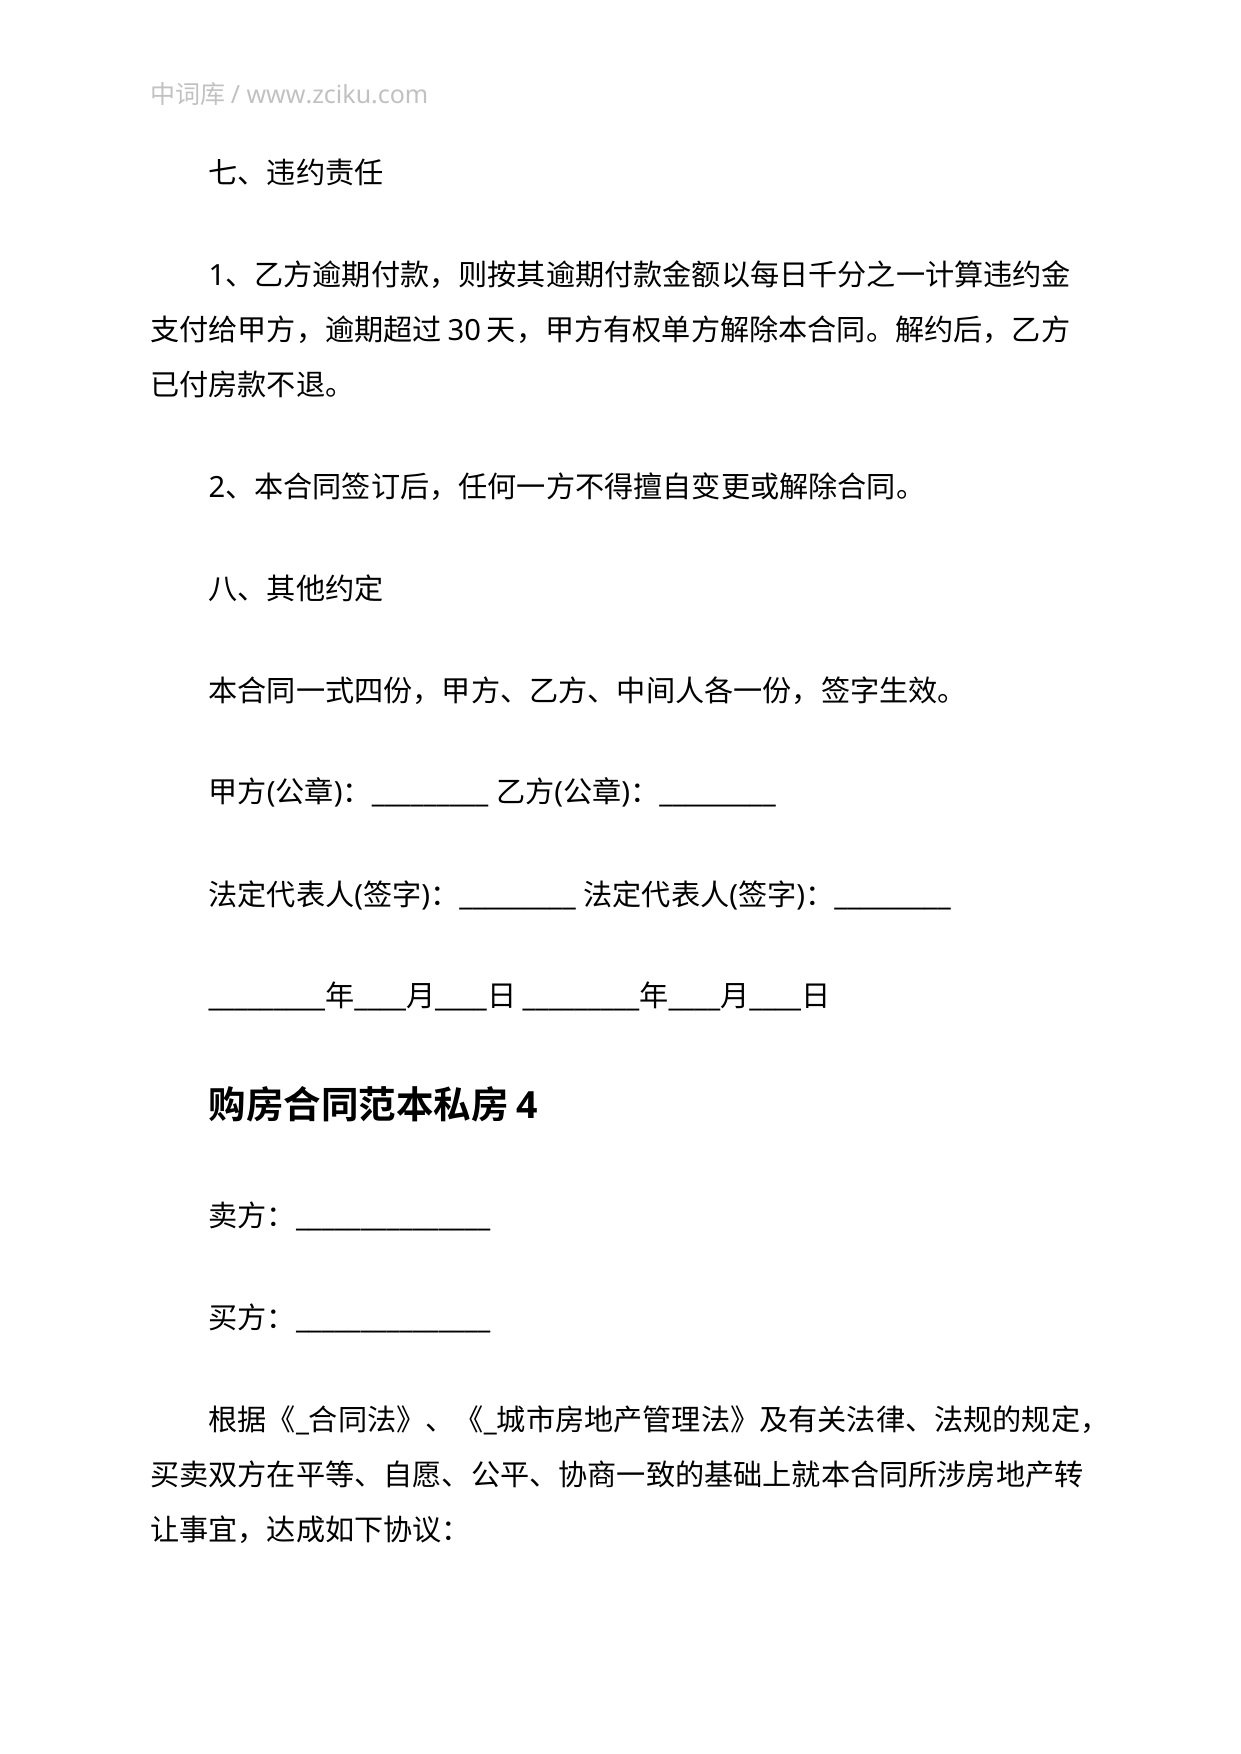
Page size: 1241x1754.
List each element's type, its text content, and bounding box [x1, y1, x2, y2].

text 甲方(公章)：_________ 乙方(公章)：_________ [150, 769, 1090, 811]
text 购房合同范本私房4 [150, 1075, 1090, 1129]
text 七、违约责任 [150, 150, 1090, 192]
text 法定代表人(签字)：_________ 法定代表人(签字)：_________ [150, 871, 1090, 913]
text 买方：_______________ [150, 1294, 1090, 1337]
text 八、其他约定 [150, 566, 1090, 608]
text 1、乙方逾期付款，则按其逾期付款金额以每日千分之一计算违约金支付给甲方，逾期超过30天，甲方有权单方解除本合同。解约后，乙方已付房款不退。 [150, 252, 1090, 404]
text 本合同一式四份，甲方、乙方、中间人各一份，签字生效。 [150, 667, 1090, 709]
text 卖方：_______________ [150, 1193, 1090, 1235]
text 根据《_合同法》、《_城市房地产管理法》及有关法律、法规的规定，买卖双方在平等、自愿、公平、协商一致的基础上就本合同所涉房地产转让事宜，达成如下协议： [150, 1397, 1090, 1549]
text _________年____月____日 _________年____月____日 [150, 973, 1090, 1015]
text 2、本合同签订后，任何一方不得擅自变更或解除合同。 [150, 463, 1090, 506]
